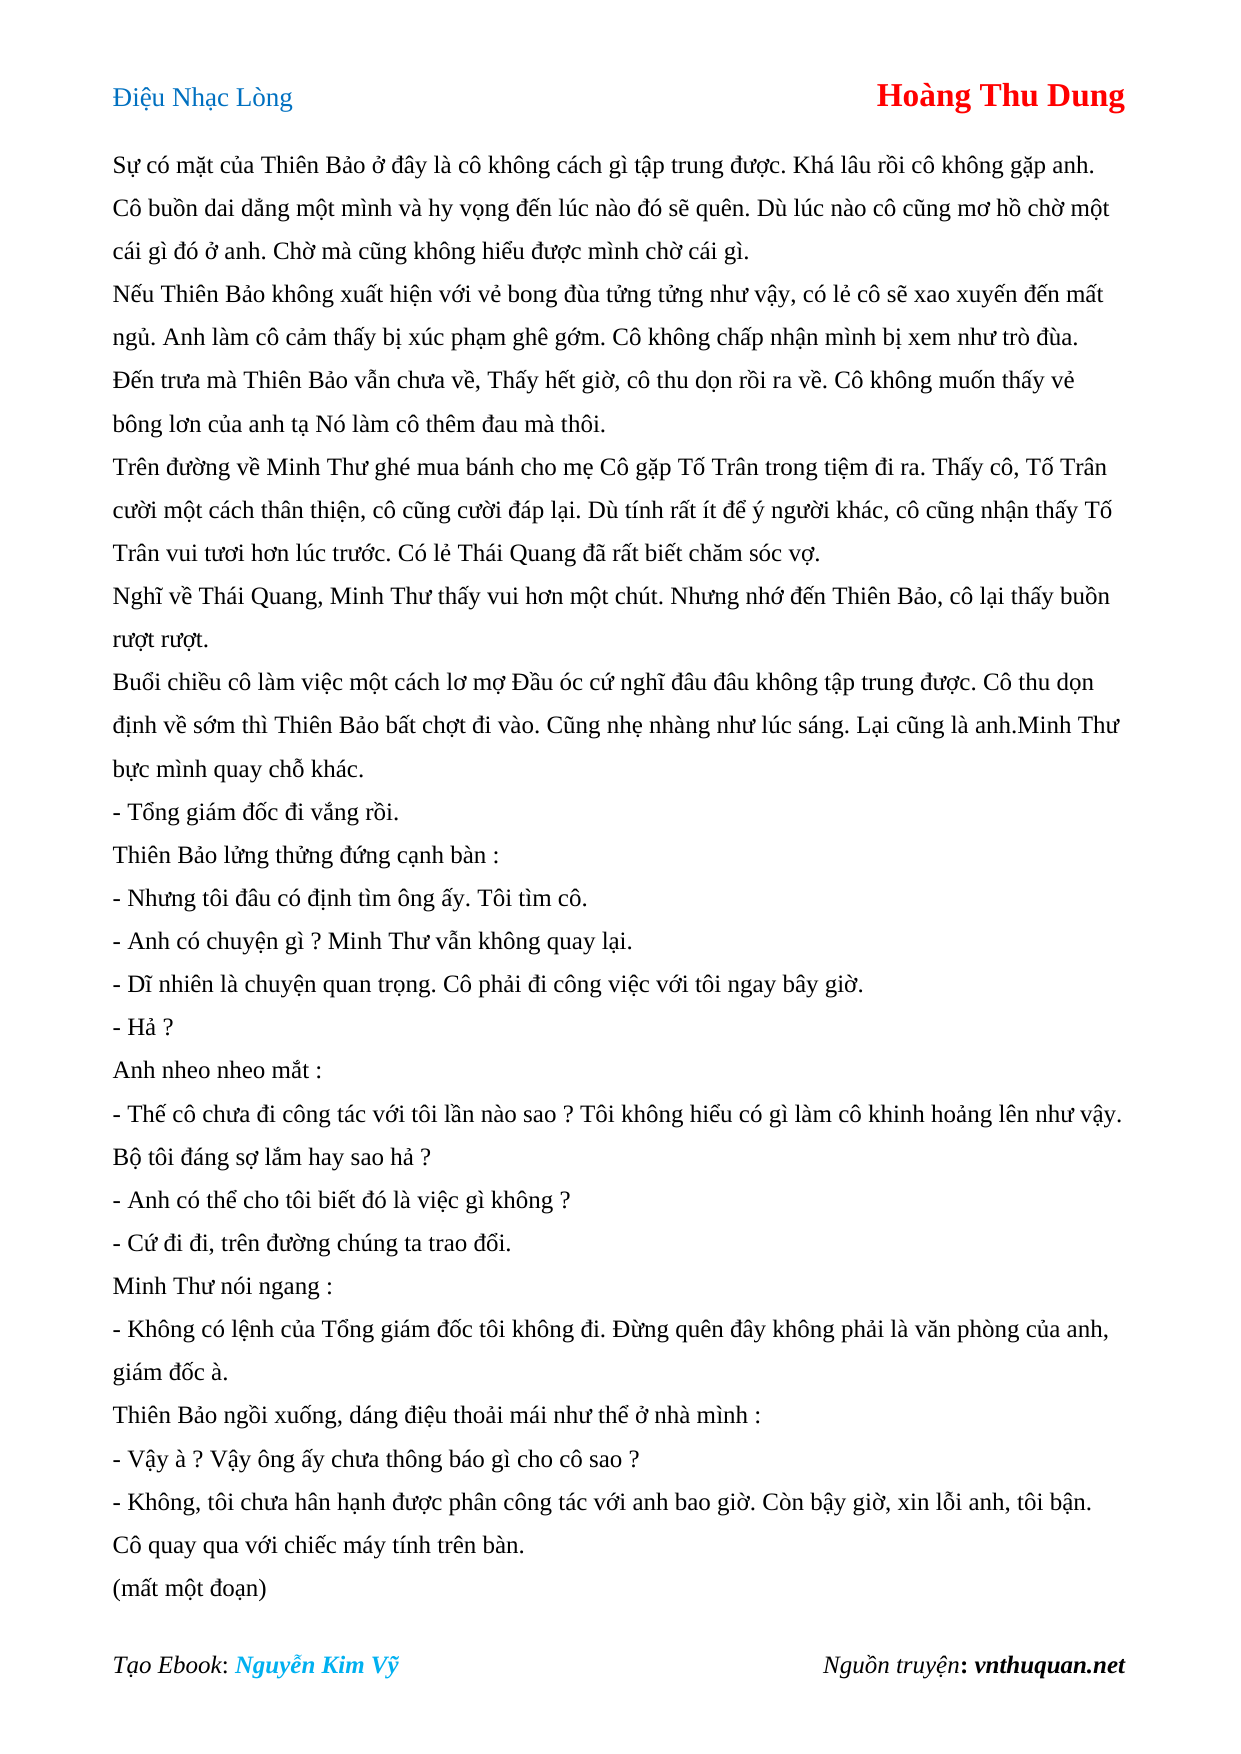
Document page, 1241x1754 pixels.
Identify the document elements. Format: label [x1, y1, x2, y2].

text [112, 150, 1128, 1602]
